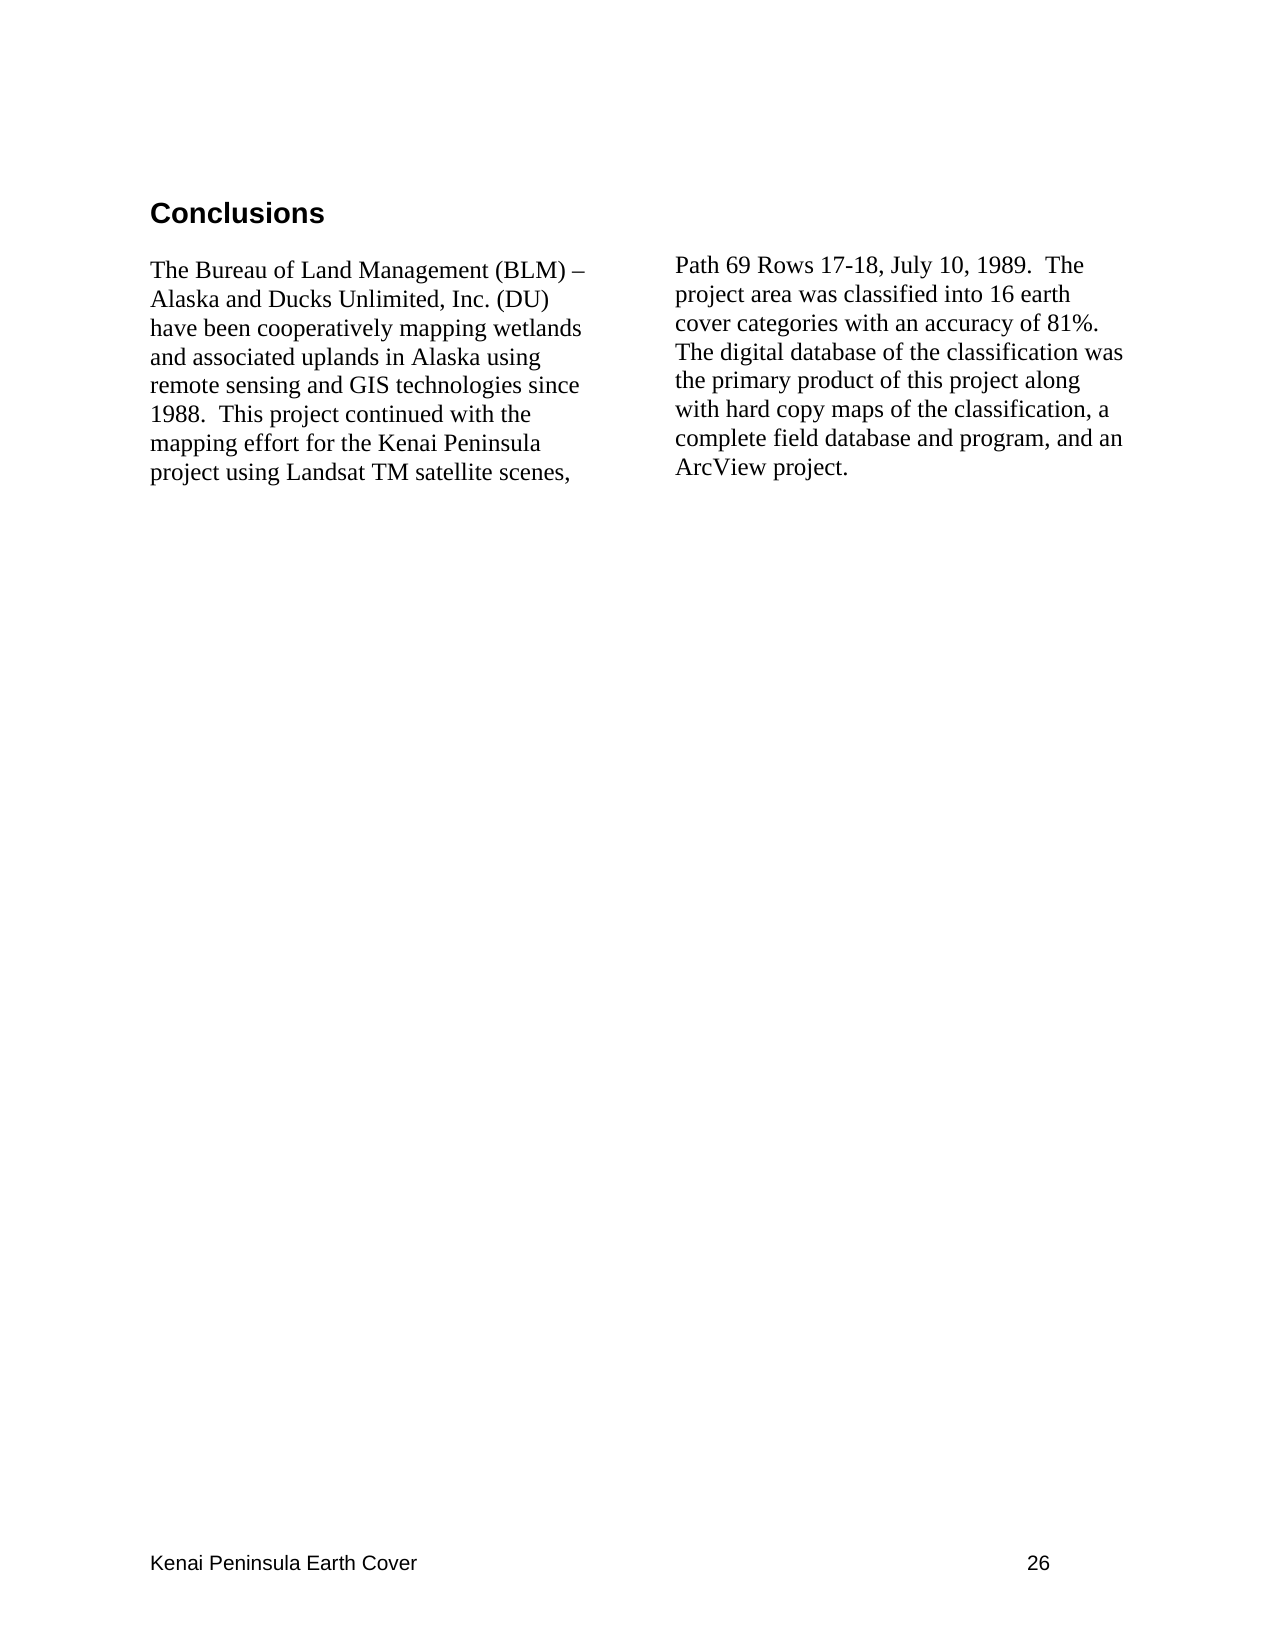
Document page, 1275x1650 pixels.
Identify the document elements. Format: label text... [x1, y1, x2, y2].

subtitle Conclusions [150, 197, 600, 230]
text Path 69 Rows 17-18, July 10, 1989. The project area was classified into 16 earth cover categories with an accuracy of 81%. The digital database of the classification was the primary product of this project along with hard copy maps of the classification, a complete field database and program, and an ArcView project. [675, 251, 1125, 481]
text The Bureau of Land Management (BLM) – Alaska and Ducks Unlimited, Inc. (DU) have been cooperatively mapping wetlands and associated uplands in Alaska using remote sensing and GIS technologies since 1988. This project continued with the mapping effort for the Kenai Peninsula project using Landsat TM satellite scenes, [150, 256, 600, 486]
